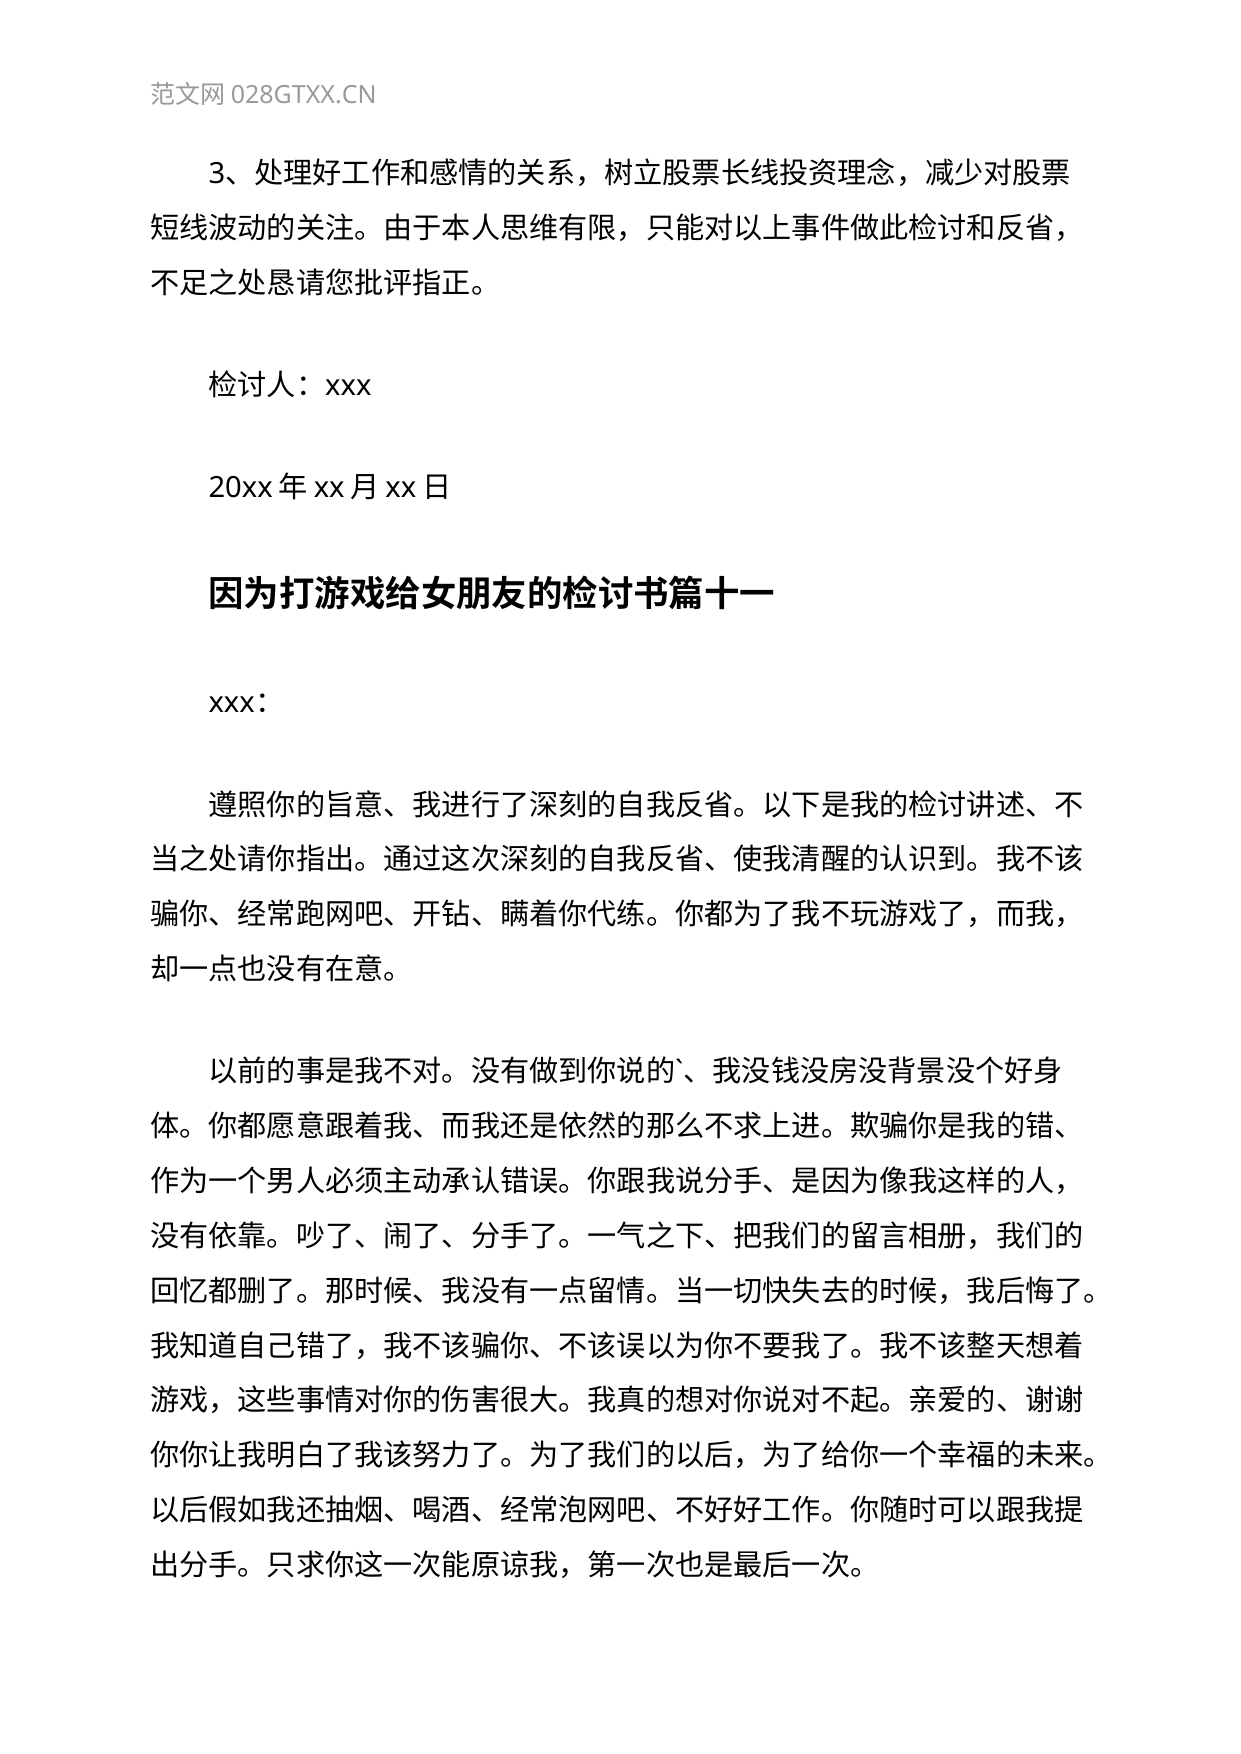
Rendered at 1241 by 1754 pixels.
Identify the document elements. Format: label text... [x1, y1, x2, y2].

text 20xx年xx月xx日 [150, 464, 1090, 506]
text xxx： [150, 679, 1090, 721]
text 因为打游戏给女朋友的检讨书篇十一 [150, 566, 1090, 617]
text 检讨人：xxx [150, 362, 1090, 404]
text 3、处理好工作和感情的关系，树立股票长线投资理念，减少对股票短线波动的关注。由于本人思维有限，只能对以上事件做此检讨和反省，不足之处恳请您批评指正。 [150, 150, 1090, 302]
text 以前的事是我不对。没有做到你说的`、我没钱没房没背景没个好身体。你都愿意跟着我、而我还是依然的那么不求上进。欺骗你是我的错、作为一个男人必须主动承认错误。你跟我说分手、是因为像我这样的人，没有依靠。吵了、闹了、分手了。一气之下、把我们的留言相册，我们的回忆都删了。那时候、我没有一点留情。当一切快失去的时候，我后悔了。我知道自己错了，我不该骗你、不该误以为你不要我了。我不该整天想着游戏，这些事情对你的伤害很大。我真的想对你说对不起。亲爱的、谢谢你你让我明白了我该努力了。为了我们的以后，为了给你一个幸福的未来。以后假如我还抽烟、喝酒、经常泡网吧、不好好工作。你随时可以跟我提出分手。只求你这一次能原谅我，第一次也是最后一次。 [150, 1047, 1090, 1584]
text 遵照你的旨意、我进行了深刻的自我反省。以下是我的检讨讲述、不当之处请你指出。通过这次深刻的自我反省、使我清醒的认识到。我不该骗你、经常跑网吧、开钻、瞒着你代练。你都为了我不玩游戏了，而我，却一点也没有在意。 [150, 781, 1090, 988]
